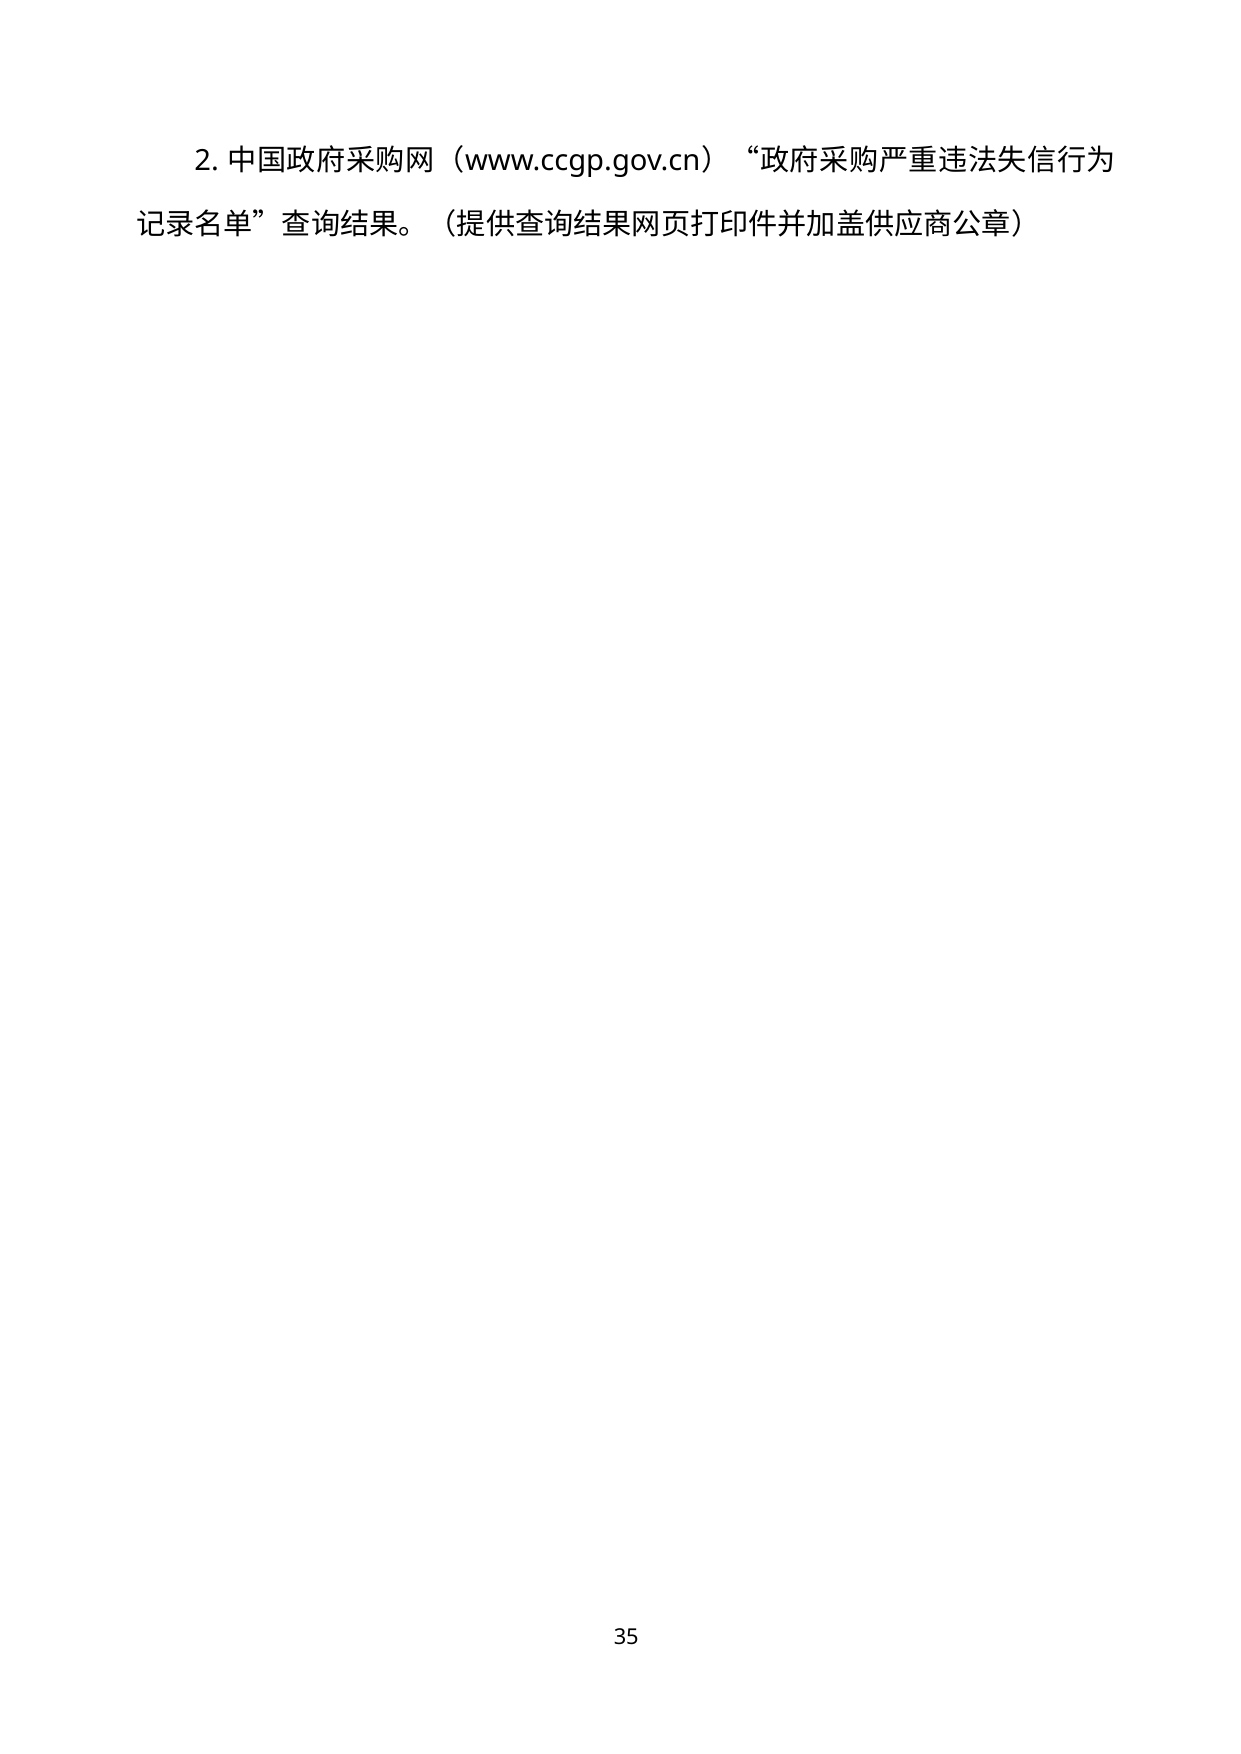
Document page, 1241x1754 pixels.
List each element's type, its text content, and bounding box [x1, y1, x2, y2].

text 2. 中国政府采购网（www.ccgp.gov.cn）“政府采购严重违法失信行为记录名单”查询结果。（提供查询结果网页打印件并加盖供应商公章） [136, 137, 1116, 243]
